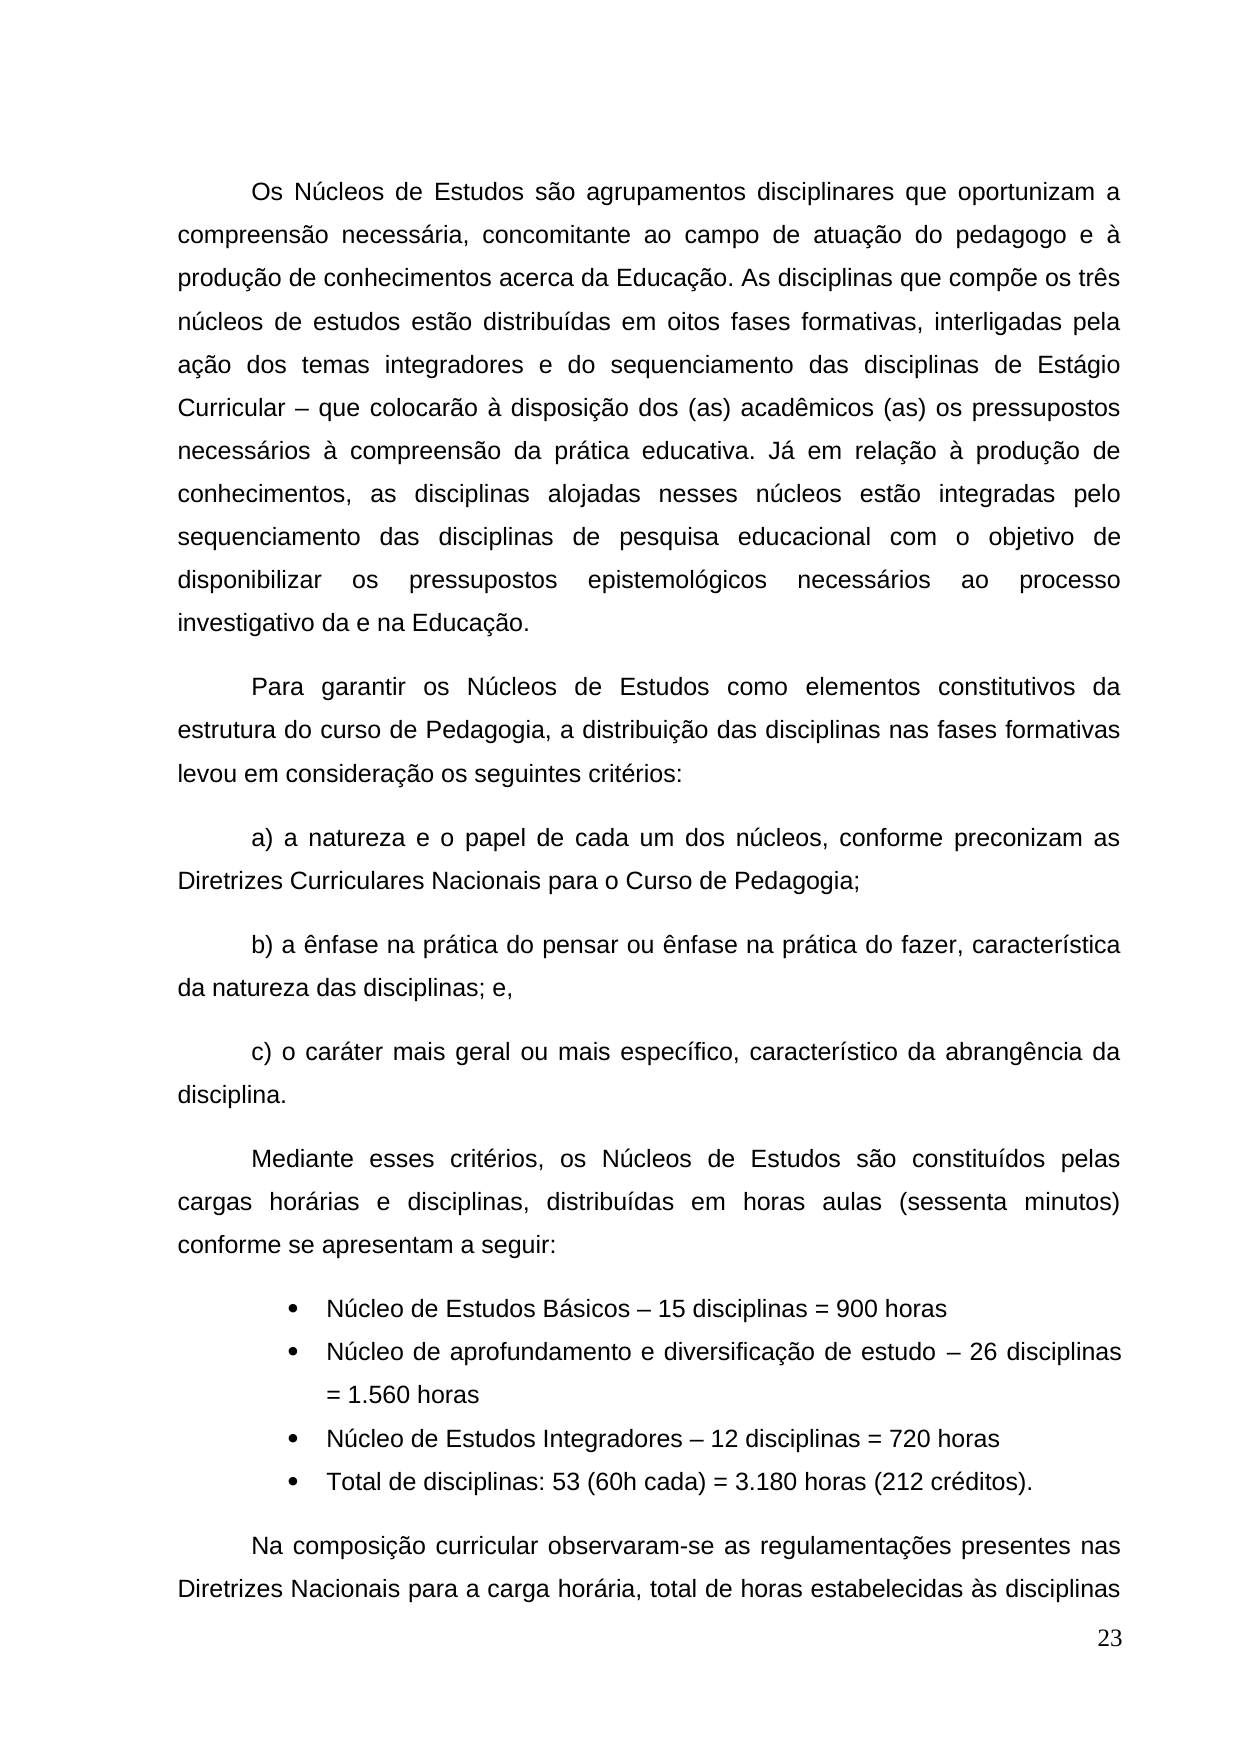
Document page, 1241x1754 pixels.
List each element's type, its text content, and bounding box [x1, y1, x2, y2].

list Núcleo de aprofundamento e diversificação de estudo – 26 disciplinas = 1.560 horas [288, 1337, 1122, 1409]
list Núcleo de Estudos Integradores – 12 disciplinas = 720 horas [288, 1424, 1122, 1452]
text Mediante esses critérios, os Núcleos de Estudos são constituídos pelas cargas horárias e disciplinas, distribuídas em horas aulas (sessenta minutos) conforme se apresentam a seguir: [177, 1144, 1122, 1259]
list Total de disciplinas: 53 (60h cada) = 3.180 horas (212 créditos). [288, 1467, 1122, 1496]
text a) a natureza e o papel de cada um dos núcleos, conforme preconizam as Diretrizes Curriculares Nacionais para o Curso de Pedagogia; [177, 823, 1122, 894]
list Núcleo de Estudos Básicos – 15 disciplinas = 900 horas [288, 1294, 1122, 1323]
text c) o caráter mais geral ou mais específico, característico da abrangência da disciplina. [177, 1037, 1122, 1109]
text b) a ênfase na prática do pensar ou ênfase na prática do fazer, característica da natureza das disciplinas; e, [177, 930, 1122, 1002]
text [177, 1531, 1122, 1603]
text Para garantir os Núcleos de Estudos como elementos constitutivos da estrutura do curso de Pedagogia, a distribuição das disciplinas nas fases formativas levou em consideração os seguintes critérios: [177, 672, 1122, 787]
text Os Núcleos de Estudos são agrupamentos disciplinares que oportunizam a compreensão necessária, concomitante ao campo de atuação do pedagogo e à produção de conhecimentos acerca da Educação. As disciplinas que compõe os três núcleos de estudos estão distribuídas em oitos fases formativas, interligadas pela ação dos temas integradores e do sequenciamento das disciplinas de Estágio Curricular – que colocarão à disposição dos (as) acadêmicos (as) os pressupostos necessários à compreensão da prática educativa. Já em relação à produção de conhecimentos, as disciplinas alojadas nesses núcleos estão integradas pelo sequenciamento das disciplinas de pesquisa educacional com o objetivo de disponibilizar os pressupostos epistemológicos necessários ao processo investigativo da e na Educação. [177, 177, 1122, 637]
